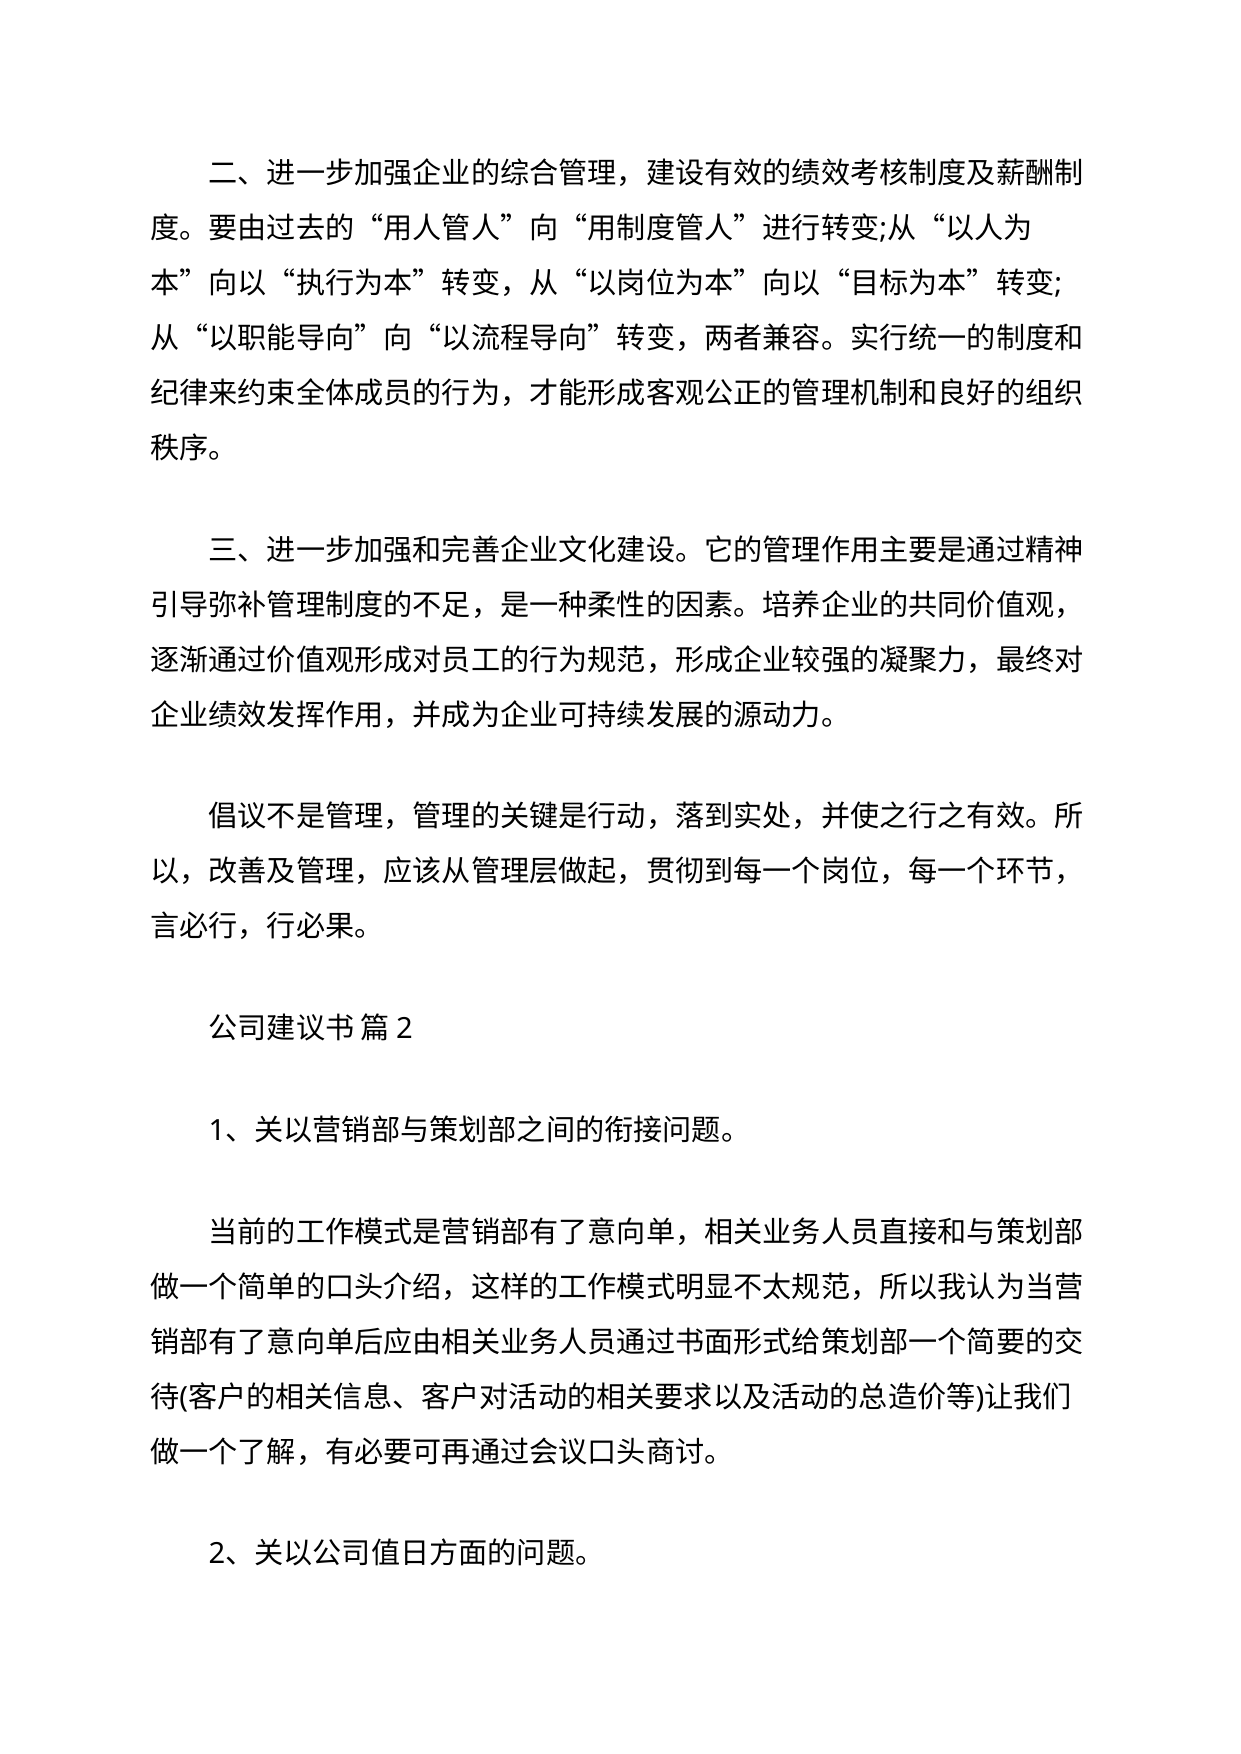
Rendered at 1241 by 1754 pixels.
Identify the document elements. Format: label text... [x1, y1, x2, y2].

text 倡议不是管理，管理的关键是行动，落到实处，并使之行之有效。所以，改善及管理，应该从管理层做起，贯彻到每一个岗位，每一个环节，言必行，行必果。 [150, 793, 1090, 945]
text 公司建议书 篇2 [150, 1004, 1090, 1047]
text 二、进一步加强企业的综合管理，建设有效的绩效考核制度及薪酬制度。要由过去的“用人管人”向“用制度管人”进行转变;从“以人为本”向以“执行为本”转变，从“以岗位为本”向以“目标为本”转变;从“以职能导向”向“以流程导向”转变，两者兼容。实行统一的制度和纪律来约束全体成员的行为，才能形成客观公正的管理机制和良好的组织秩序。 [150, 150, 1090, 467]
text 1、关以营销部与策划部之间的衔接问题。 [150, 1106, 1090, 1149]
text 当前的工作模式是营销部有了意向单，相关业务人员直接和与策划部做一个简单的口头介绍，这样的工作模式明显不太规范，所以我认为当营销部有了意向单后应由相关业务人员通过书面形式给策划部一个简要的交待(客户的相关信息、客户对活动的相关要求以及活动的总造价等)让我们做一个了解，有必要可再通过会议口头商讨。 [150, 1208, 1090, 1470]
text 三、进一步加强和完善企业文化建设。它的管理作用主要是通过精神引导弥补管理制度的不足，是一种柔性的因素。培养企业的共同价值观，逐渐通过价值观形成对员工的行为规范，形成企业较强的凝聚力，最终对企业绩效发挥作用，并成为企业可持续发展的源动力。 [150, 526, 1090, 733]
text 2、关以公司值日方面的问题。 [150, 1530, 1090, 1572]
